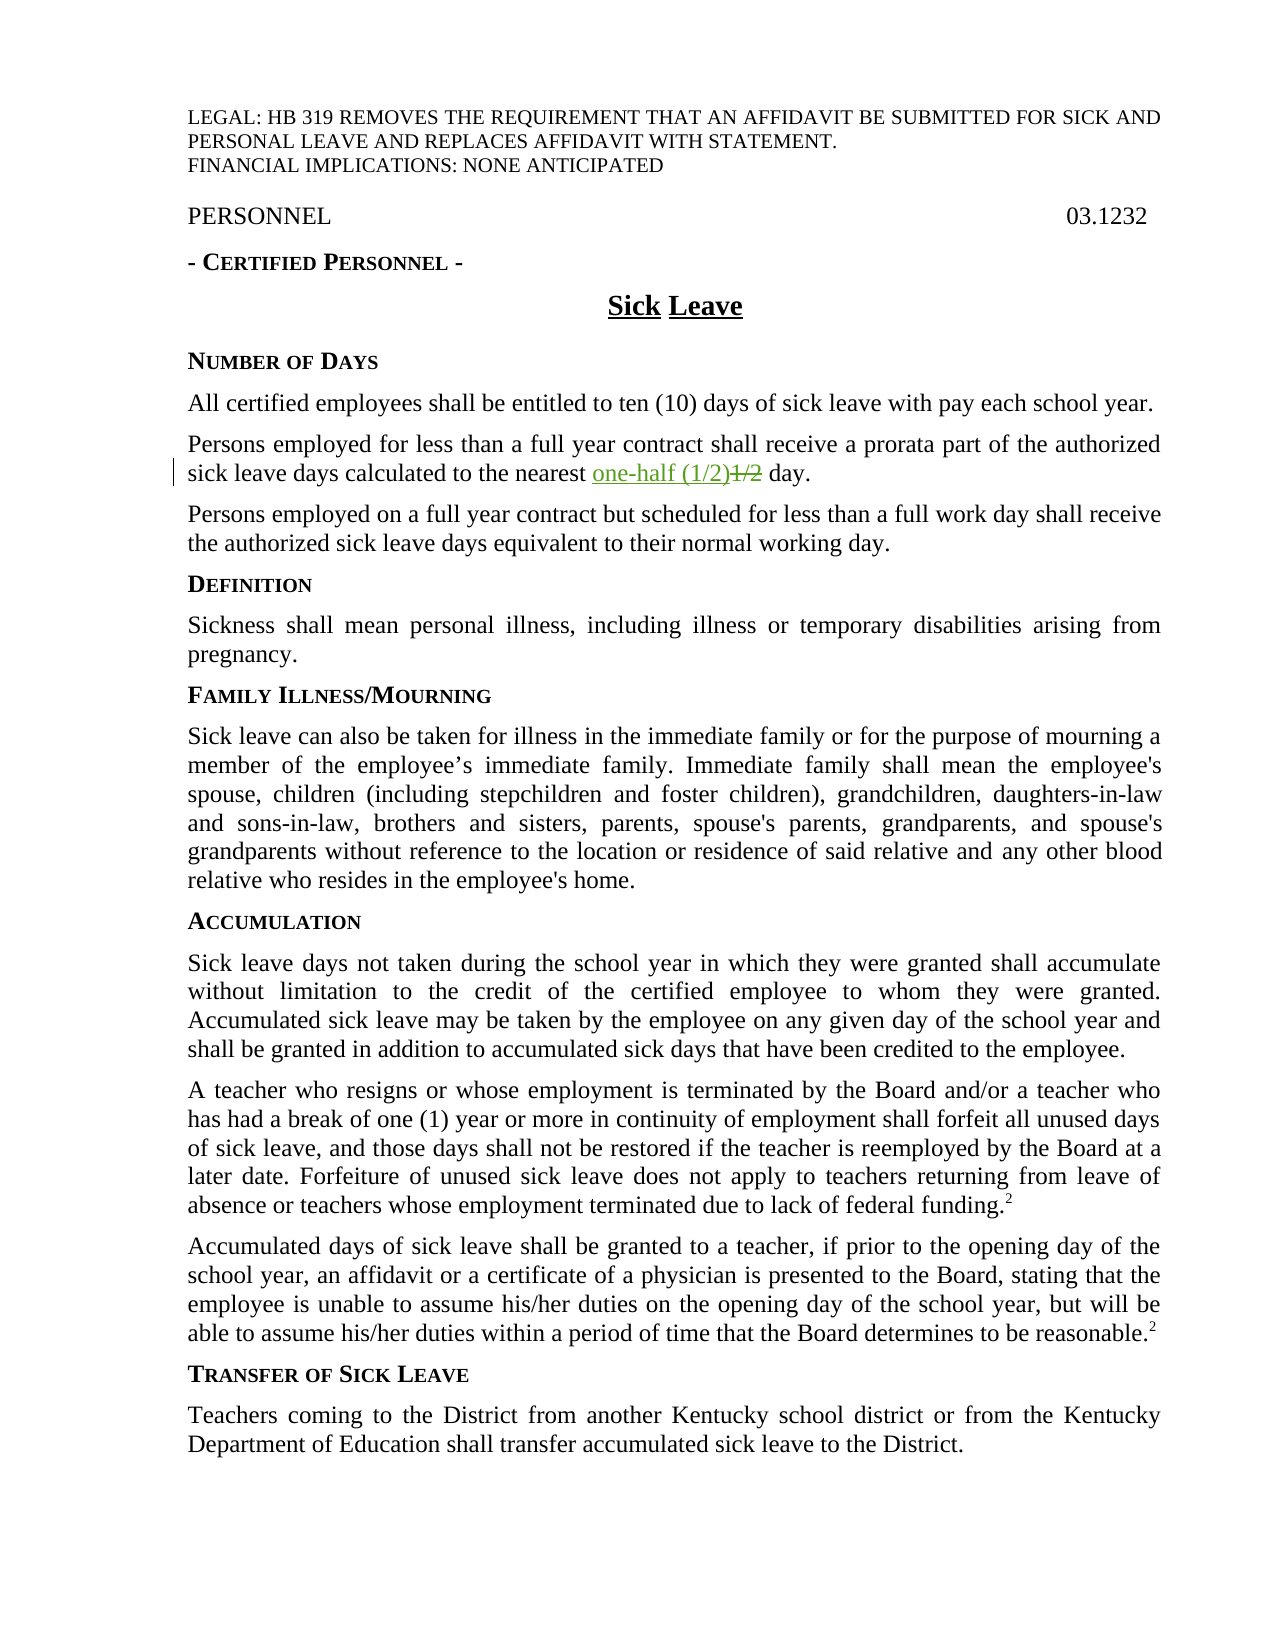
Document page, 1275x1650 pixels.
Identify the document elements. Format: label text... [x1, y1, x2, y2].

text Persons employed for less than a full year contract shall receive a prorata part of the authorized sick leave days calculated to the nearest day. [187, 429, 1162, 486]
subtitle Definition [187, 569, 1162, 598]
subtitle Number of Days [187, 346, 1162, 375]
text Teachers coming to the District from another school district or from the Kentucky Department of Education shall transfer accumulated sick leave to the District. [187, 1400, 1162, 1458]
subtitle Accumulation [187, 906, 1162, 935]
text FINANCIAL IMPLICATIONS: NONE ANTICIPATED [187, 153, 1162, 177]
text Accumulated days of sick leave shall be granted to a teacher, if prior to the opening day of the school year, an affidavit or a certificate of a physician is presented to the Board, stating that the employee is unable to assume his/her duties on the opening day of the school year, but will be able to assume his/her duties within a period of time that the Board determines to be reasonable.2 [187, 1231, 1162, 1346]
text Persons employed on a full year contract but scheduled for less than a full work day shall receive the authorized sick leave days equivalent to their normal working day. [187, 499, 1162, 556]
text - Certified Personnel - [187, 247, 1162, 275]
subtitle Family Illness/Mourning [187, 680, 1162, 709]
subtitle PERSONNEL CO03.1232 [187, 201, 1162, 230]
text Sick leave days not taken during the school year in which they were granted shall accumulate without limitation to the credit of the certified employee to whom they were granted. Accumulated sick leave may be taken by the employee on any given day of the school year and shall be granted in addition to accumulated sick days that have been credited to the employee. [187, 948, 1162, 1063]
text Sick leave can also be taken for illness in the immediate family or for the purpose of mourning a member of the employee’s immediate family. Immediate family shall mean the employee's spouse, children (including stepchildren and foster children), grandchildren, daughters-in-law and sons-in-law, brothers and sisters, parents, spouse's parents, grandparents, and spouse's grandparents without reference to the location or residence of said relative and any other blood relative who resides in the employee's home. [187, 721, 1162, 894]
subtitle Transfer of Sick Leave [187, 1359, 1162, 1388]
text All certified employees shall be entitled to ten (10) days of sick leave with pay each school year. [187, 388, 1162, 416]
text Sickness shall mean personal illness, including illness or temporary disabilities arising from pregnancy. [187, 610, 1162, 668]
text A teacher who resigns or whose employment is terminated by the Board and/or a teacher who has had a break of one (1) year or more in continuity of employment shall forfeit all unused days of sick leave, and those days shall not be restored if the teacher is reemployed by the Board at a later date. Forfeiture of unused sick leave does not apply to teachers returning from leave of absence or teachers whose employment terminated due to lack of federal funding.2 [187, 1075, 1162, 1219]
text LEGAL: HB 319 REMOVES THE REQUIREMENT THAT AN AFFIDAVIT BE SUBMITTED FOR SICK AND PERSONAL LEAVE AND REPLACES AFFIDAVIT WITH STATEMENT. [187, 105, 1162, 153]
title Sick Leave [187, 288, 1162, 321]
